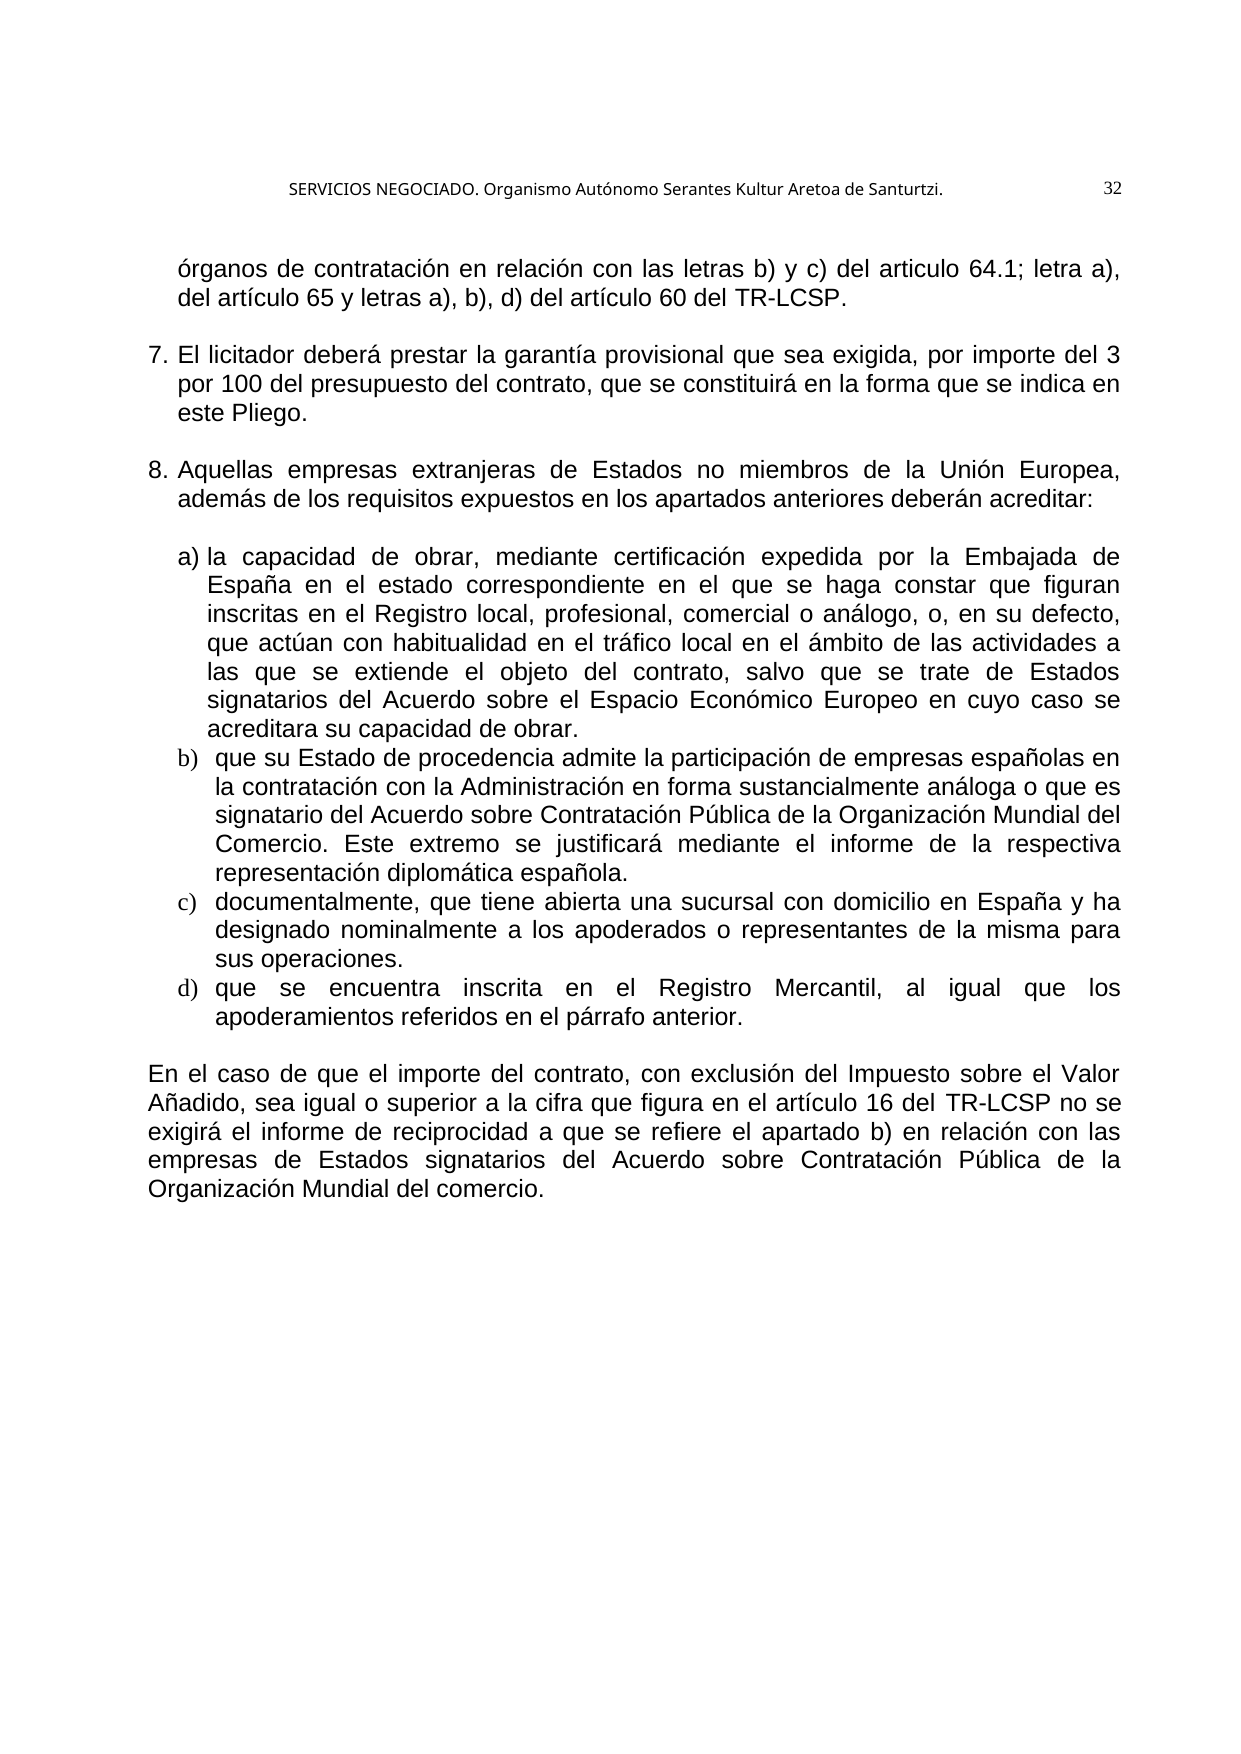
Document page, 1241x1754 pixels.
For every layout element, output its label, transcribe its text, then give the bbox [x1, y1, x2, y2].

text a) la capacidad de obrar, mediante certificación expedida por la Embajada de España en el estado correspondiente en el que se haga constar que figuran inscritas en el Registro local, profesional, comercial o análogo, o, en su defecto, que actúan con habitualidad en el tráfico local en el ámbito de las actividades a las que se extiende el objeto del contrato, salvo que se trate de Estados signatarios del Acuerdo sobre el Espacio Económico Europeo en cuyo caso se acreditara su capacidad de obrar. [177, 541, 1122, 743]
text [148, 254, 1122, 311]
list que su Estado de procedencia admite la participación de empresas españolas en la contratación con la Administración en forma sustancialmente análoga o que es signatario del Acuerdo sobre Contratación Pública de la Organización Mundial del Comercio. Este extremo se justificará mediante el informe de la respectiva representación diplomática española. [177, 743, 1122, 887]
list documentalmente, que tiene abierta una sucursal con domicilio en España y ha designado nominalmente a los apoderados o representantes de la misma para sus operaciones. [177, 887, 1122, 973]
text 7. El licitador deberá prestar la garantía provisional que sea exigida, por importe del 3 por 100 del presupuesto del contrato, que se constituirá en la forma que se indica en este Pliego. [148, 340, 1122, 426]
list que se encuentra inscrita en el Registro Mercantil, al igual que los apoderamientos referidos en el párrafo anterior. [177, 973, 1122, 1031]
text 8. Aquellas empresas extranjeras de Estados no miembros de la Unión Europea, además de los requisitos expuestos en los apartados anteriores deberán acreditar: [148, 455, 1122, 513]
text En el caso de que el importe del contrato, con exclusión del Impuesto sobre el Valor Añadido, sea igual o superior a la cifra que figura en el artículo 16 del TR-LCSP no se exigirá el informe de reciprocidad a que se refiere el apartado b) en relación con las empresas de Estados signatarios del Acuerdo sobre Contratación Pública de la Organización Mundial del comercio. [148, 1059, 1122, 1203]
